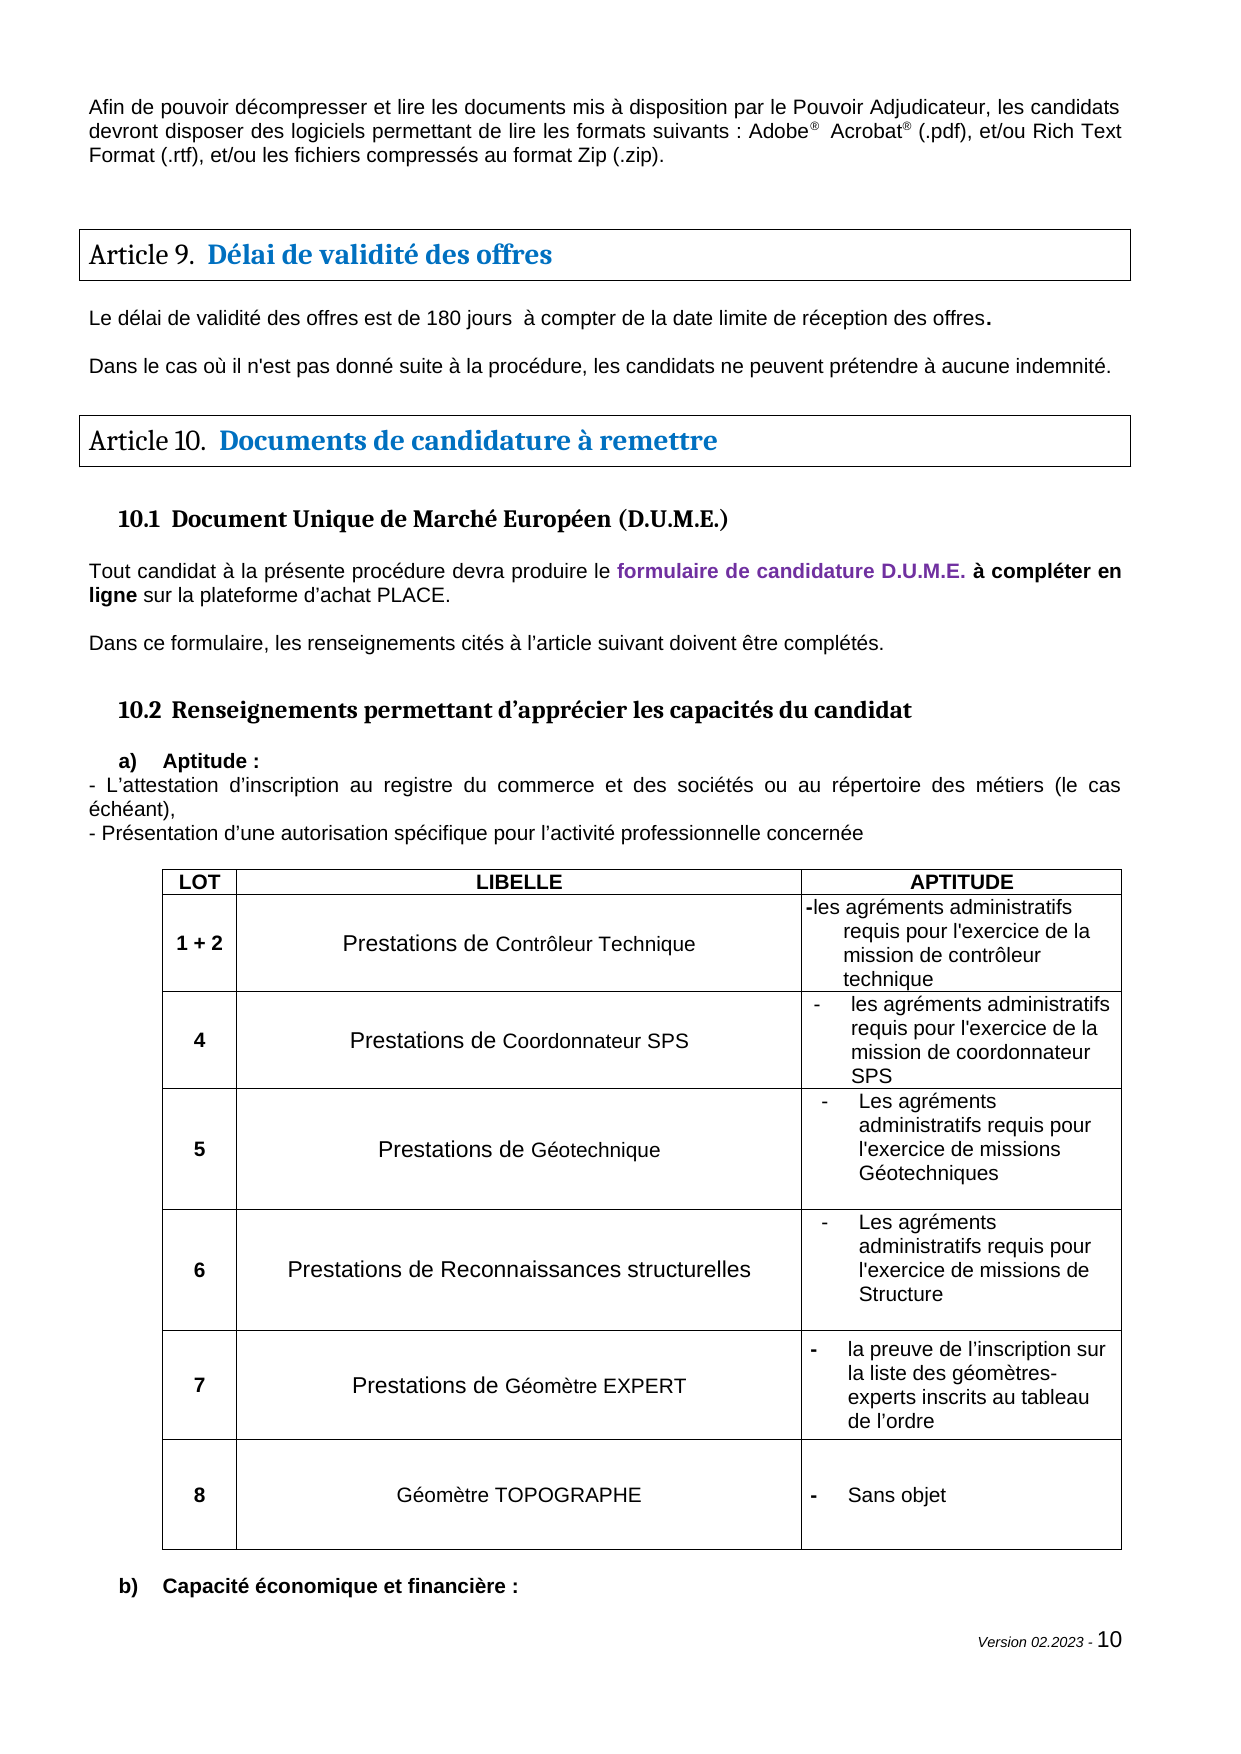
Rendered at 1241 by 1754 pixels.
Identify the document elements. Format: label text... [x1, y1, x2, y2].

table_cell Les agréments administratifs requis pour l'exercice de missions de Structure [802, 1210, 1121, 1329]
table_cell 8 [163, 1440, 236, 1549]
text Dans ce formulaire, les renseignements cités à l’article suivant doivent être complétés. [89, 631, 1122, 654]
text - L’attestation d’inscription au registre du commerce et des sociétés ou au répertoire des métiers (le cas échéant), [89, 773, 1122, 821]
table_header LIBELLE [237, 870, 801, 894]
subtitle Documents de candidature à remettre [80, 416, 1130, 466]
subtitle Renseignements permettant d’apprécier les capacités du candidat [118, 696, 1122, 724]
table_cell 1 + 2 [163, 895, 236, 991]
table_cell 5 [163, 1089, 236, 1209]
table_cell Prestations de Géomètre EXPERT [237, 1331, 801, 1439]
table_header APTITUDE [802, 870, 1121, 894]
subtitle Document Unique de Marché Européen (D.U.M.E.) [118, 505, 1122, 534]
table_cell Géomètre TOPOGRAPHE [237, 1440, 801, 1549]
table_cell 4 [163, 992, 236, 1088]
table_cell 6 [163, 1210, 236, 1329]
table_cell Les agréments administratifs requis pour l'exercice de missions Géotechniques [802, 1089, 1121, 1209]
text Afin de pouvoir décompresser et lire les documents mis à disposition par le Pouvoir Adjudicateur, les candidats devront disposer des logiciels permettant de lire les formats suivants : Adobe® Acrobat® (.pdf), et/ou Rich Text Format (.rtf), et/ou les fichiers compressés au format Zip (.zip). [89, 95, 1122, 167]
table_header LOT [163, 870, 236, 894]
table_cell Prestations de Reconnaissances structurelles [237, 1210, 801, 1329]
table_cell les agréments administratifs requis pour l'exercice de la mission de contrôleur technique [802, 895, 1121, 991]
subtitle Délai de validité des offres [80, 230, 1130, 280]
text a) Aptitude : [89, 749, 1122, 773]
text Dans le cas où il n'est pas donné suite à la procédure, les candidats ne peuvent prétendre à aucune indemnité. [89, 354, 1122, 378]
table_cell Prestations de Coordonnateur SPS [237, 992, 801, 1088]
text Tout candidat à la présente procédure devra produire le formulaire de candidature D.U.M.E. à compléter en ligne sur la plateforme d’achat PLACE. [89, 559, 1122, 607]
table_cell Sans objet [802, 1440, 1121, 1549]
text - Présentation d’une autorisation spécifique pour l’activité professionnelle concernée [89, 821, 1122, 845]
table_cell la preuve de l’inscription sur la liste des géomètres-experts inscrits au tableau de l’ordre [802, 1331, 1121, 1439]
text Le délai de validité des offres est de 180 jours à compter de la date limite de réception des offres. [89, 306, 1122, 330]
table_cell les agréments administratifs requis pour l'exercice de la mission de coordonnateur SPS [802, 992, 1121, 1088]
text b) Capacité économique et financière : [89, 1574, 1122, 1598]
table_cell 7 [163, 1331, 236, 1439]
table_cell Prestations de Géotechnique [237, 1089, 801, 1209]
table_cell Prestations de Contrôleur Technique [237, 895, 801, 991]
